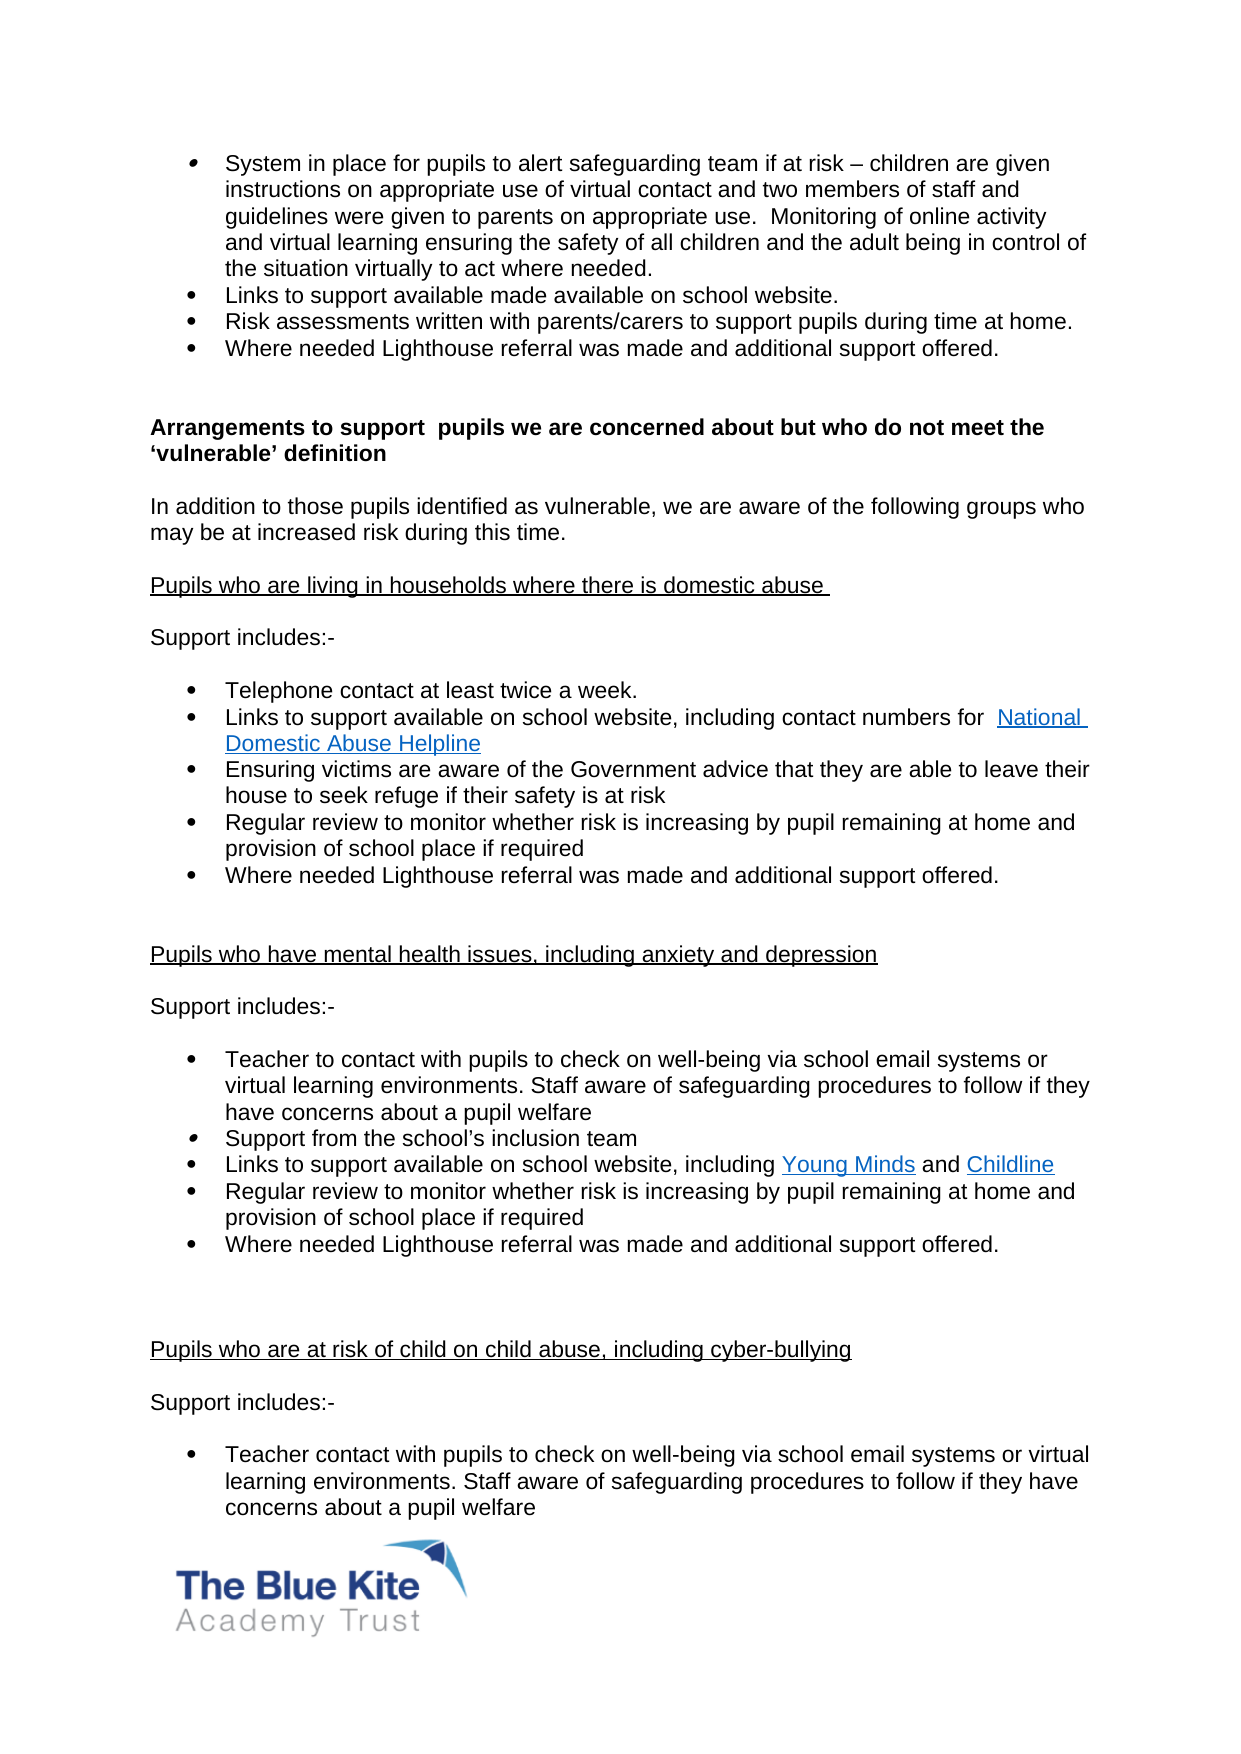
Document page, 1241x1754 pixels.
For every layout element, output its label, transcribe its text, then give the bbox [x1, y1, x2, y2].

text Pupils who are living in households where there is domestic abuse [150, 572, 1090, 598]
text Pupils who are at risk of child on child abuse, including cyber-bullying [150, 1336, 1090, 1362]
list Regular review to monitor whether risk is increasing by pupil remaining at home and provision of school place if required [187, 809, 1090, 862]
text Support includes:- [150, 624, 1090, 651]
list Where needed Lighthouse referral was made and additional support offered. [187, 862, 1090, 888]
list Ensuring victims are aware of the Government advice that they are able to leave their house to seek refuge if their safety is at risk [187, 756, 1090, 809]
list Regular review to monitor whether risk is increasing by pupil remaining at home and provision of school place if required [187, 1178, 1090, 1231]
text Arrangements to support pupils we are concerned about but who do not meet the ‘vulnerable’ definition [150, 413, 1090, 466]
list Support from the school’s inclusion team [187, 1125, 1090, 1151]
list System in place for pupils to alert safeguarding team if at risk – children are given instructions on appropriate use of virtual contact and two members of staff and guidelines were given to parents on appropriate use. Monitoring of online activity and virtual learning ensuring the safety of all children and the adult being in control of the situation virtually to act where needed. [187, 150, 1090, 282]
text Support includes:- [150, 993, 1090, 1020]
list Teacher to contact with pupils to check on well-being via school email systems or virtual learning environments. Staff aware of safeguarding procedures to follow if they have concerns about a pupil welfare [187, 1046, 1090, 1125]
list Links to support available made available on school website. [187, 282, 1090, 308]
list Where needed Lighthouse referral was made and additional support offered. [187, 334, 1090, 361]
list Telephone contact at least twice a week. [187, 677, 1090, 703]
list Teacher contact with pupils to check on well-being via school email systems or virtual learning environments. Staff aware of safeguarding procedures to follow if they have concerns about a pupil welfare [187, 1441, 1090, 1520]
text Pupils who have mental health issues, including anxiety and depression [150, 941, 1090, 967]
list Risk assessments written with parents/carers to support pupils during time at home. [187, 308, 1090, 334]
list Links to support available on school website, including contact numbers for National Domestic Abuse Helpline [187, 703, 1090, 756]
list Links to support available on school website, including Young Minds and Childline [187, 1151, 1090, 1178]
list Where needed Lighthouse referral was made and additional support offered. [187, 1231, 1090, 1257]
text In addition to those pupils identified as vulnerable, we are aware of the following groups who may be at increased risk during this time. [150, 493, 1090, 545]
text Support includes:- [150, 1389, 1090, 1415]
